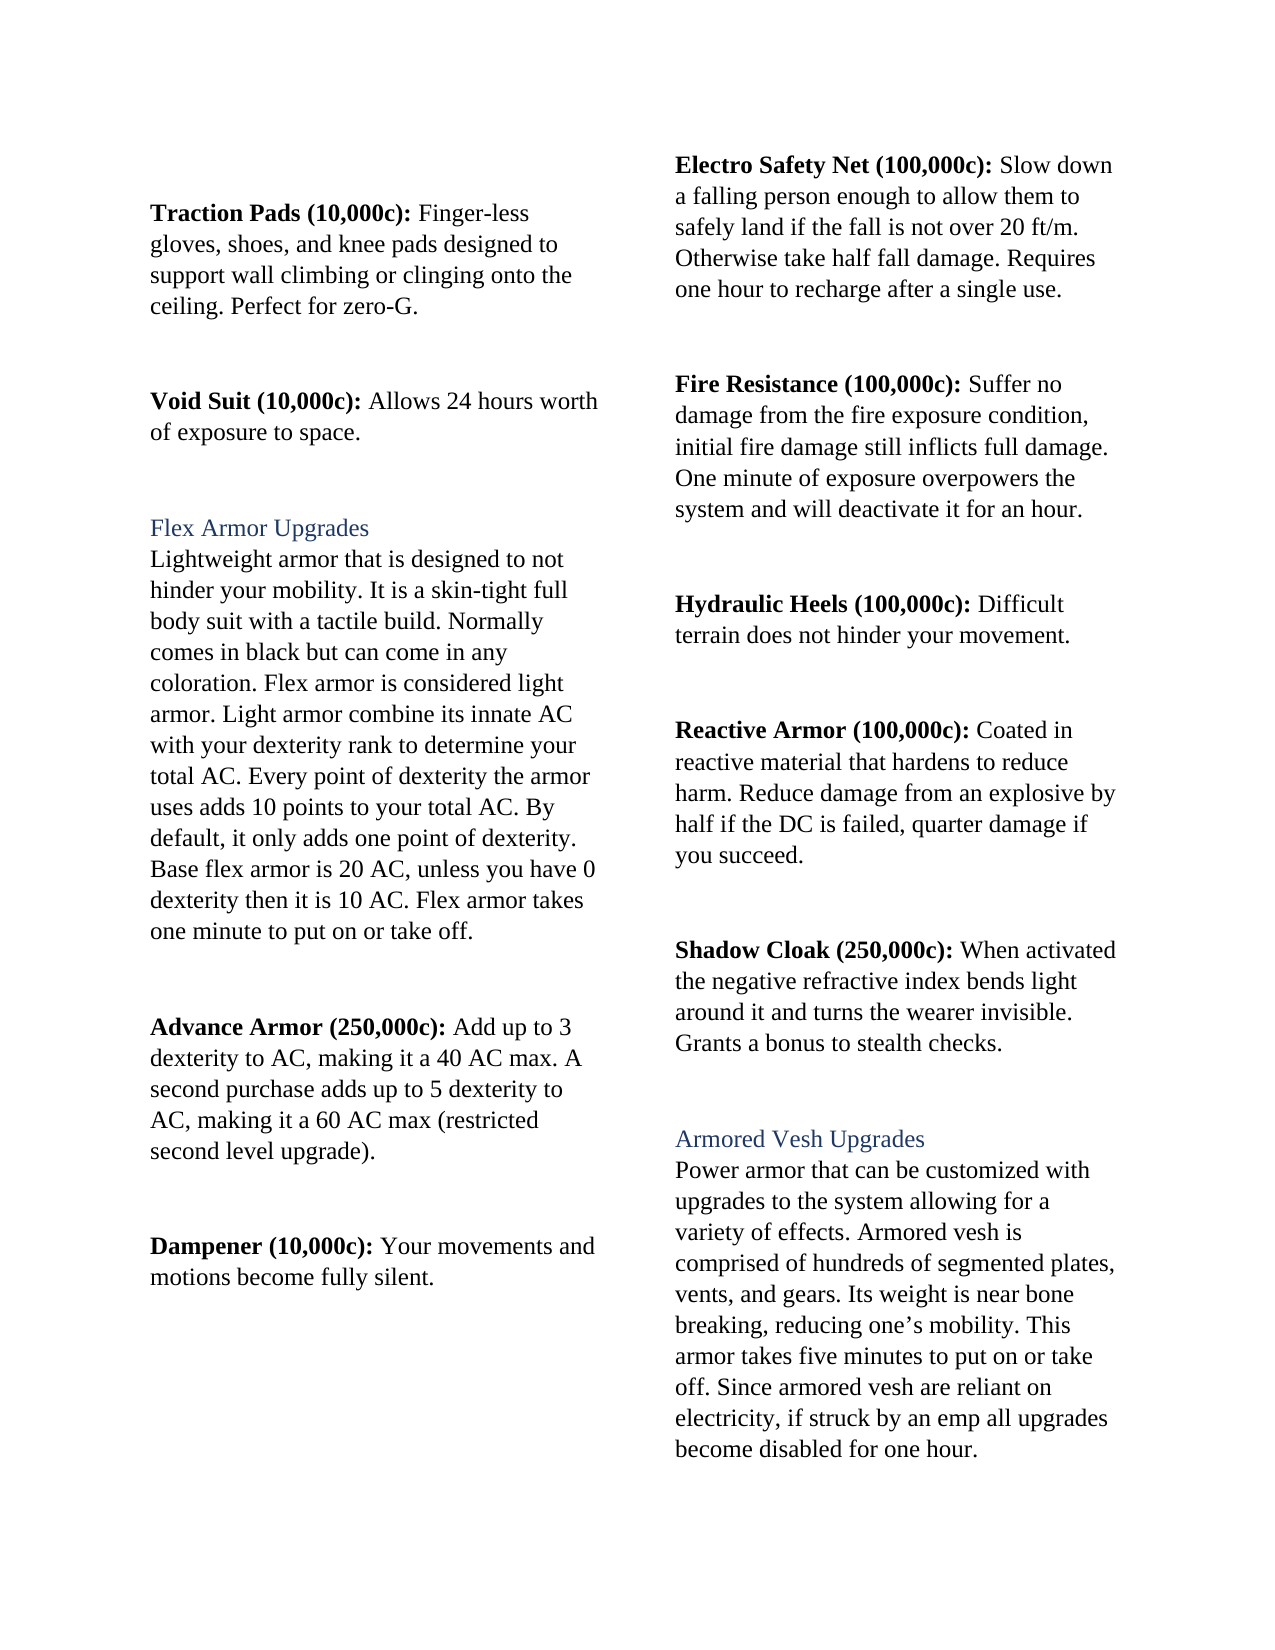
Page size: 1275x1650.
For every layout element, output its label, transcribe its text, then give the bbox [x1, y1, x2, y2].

text Electro Safety Net (100,000c): Slow down a falling person enough to allow them to safely land if the fall is not over 20 ft/m. Otherwise take half fall damage. Requires one hour to recharge after a single use. [675, 150, 1125, 303]
text Lightweight armor that is designed to not hinder your mobility. It is a skin-tight full body suit with a tactile build. Normally comes in black but can come in any coloration. Flex armor is considered light armor. Light armor combine its innate AC with your dexterity rank to determine your total AC. Every point of dexterity the armor uses adds 10 points to your total AC. By default, it only adds one point of dexterity. Base flex armor is 20 AC, unless you have 0 dexterity then it is 10 AC. Flex armor takes one minute to put on or take off. [150, 544, 600, 945]
text Shadow Cloak (250,000c): When activated the negative refractive index bends light around it and turns the wearer invisible. Grants a bonus to stealth checks. [675, 935, 1125, 1057]
text Traction Pads (10,000c): Finger-less gloves, shoes, and knee pads designed to support wall climbing or clinging onto the ceiling. Perfect for zero-G. [150, 198, 600, 319]
text Advance Armor (250,000c): Add up to 3 dexterity to AC, making it a 40 AC max. A second purchase adds up to 5 dexterity to AC, making it a 60 AC max (restricted second level upgrade). [150, 1012, 600, 1164]
text Hydraulic Heels (100,000c): Difficult terrain does not hinder your movement. [675, 589, 1125, 649]
text Dampener (10,000c): Your movements and motions become fully silent. [150, 1231, 600, 1291]
text Power armor that can be customized with upgrades to the system allowing for a variety of effects. Armored vesh is comprised of hundreds of segmented plates, vents, and gears. Its weight is near bone breaking, reducing one’s mobility. This armor takes five minutes to put on or take off. Since armored vesh are reliant on electricity, if struck by an emp all upgrades become disabled for one hour. [675, 1155, 1125, 1463]
text Void Suit (10,000c): Allows 24 hours worth of exposure to space. [150, 386, 600, 446]
subtitle Armored Vesh Upgrades [675, 1124, 1125, 1152]
text Reactive Armor (100,000c): Coated in reactive material that hardens to reduce harm. Reduce damage from an explosive by half if the DC is failed, quarter damage if you succeed. [675, 716, 1125, 868]
subtitle Flex Armor Upgrades [150, 513, 600, 541]
text Fire Resistance (100,000c): Suffer no damage from the fire exposure condition, initial fire damage still inflicts full damage. One minute of exposure overpowers the system and will deactivate it for an hour. [675, 369, 1125, 522]
